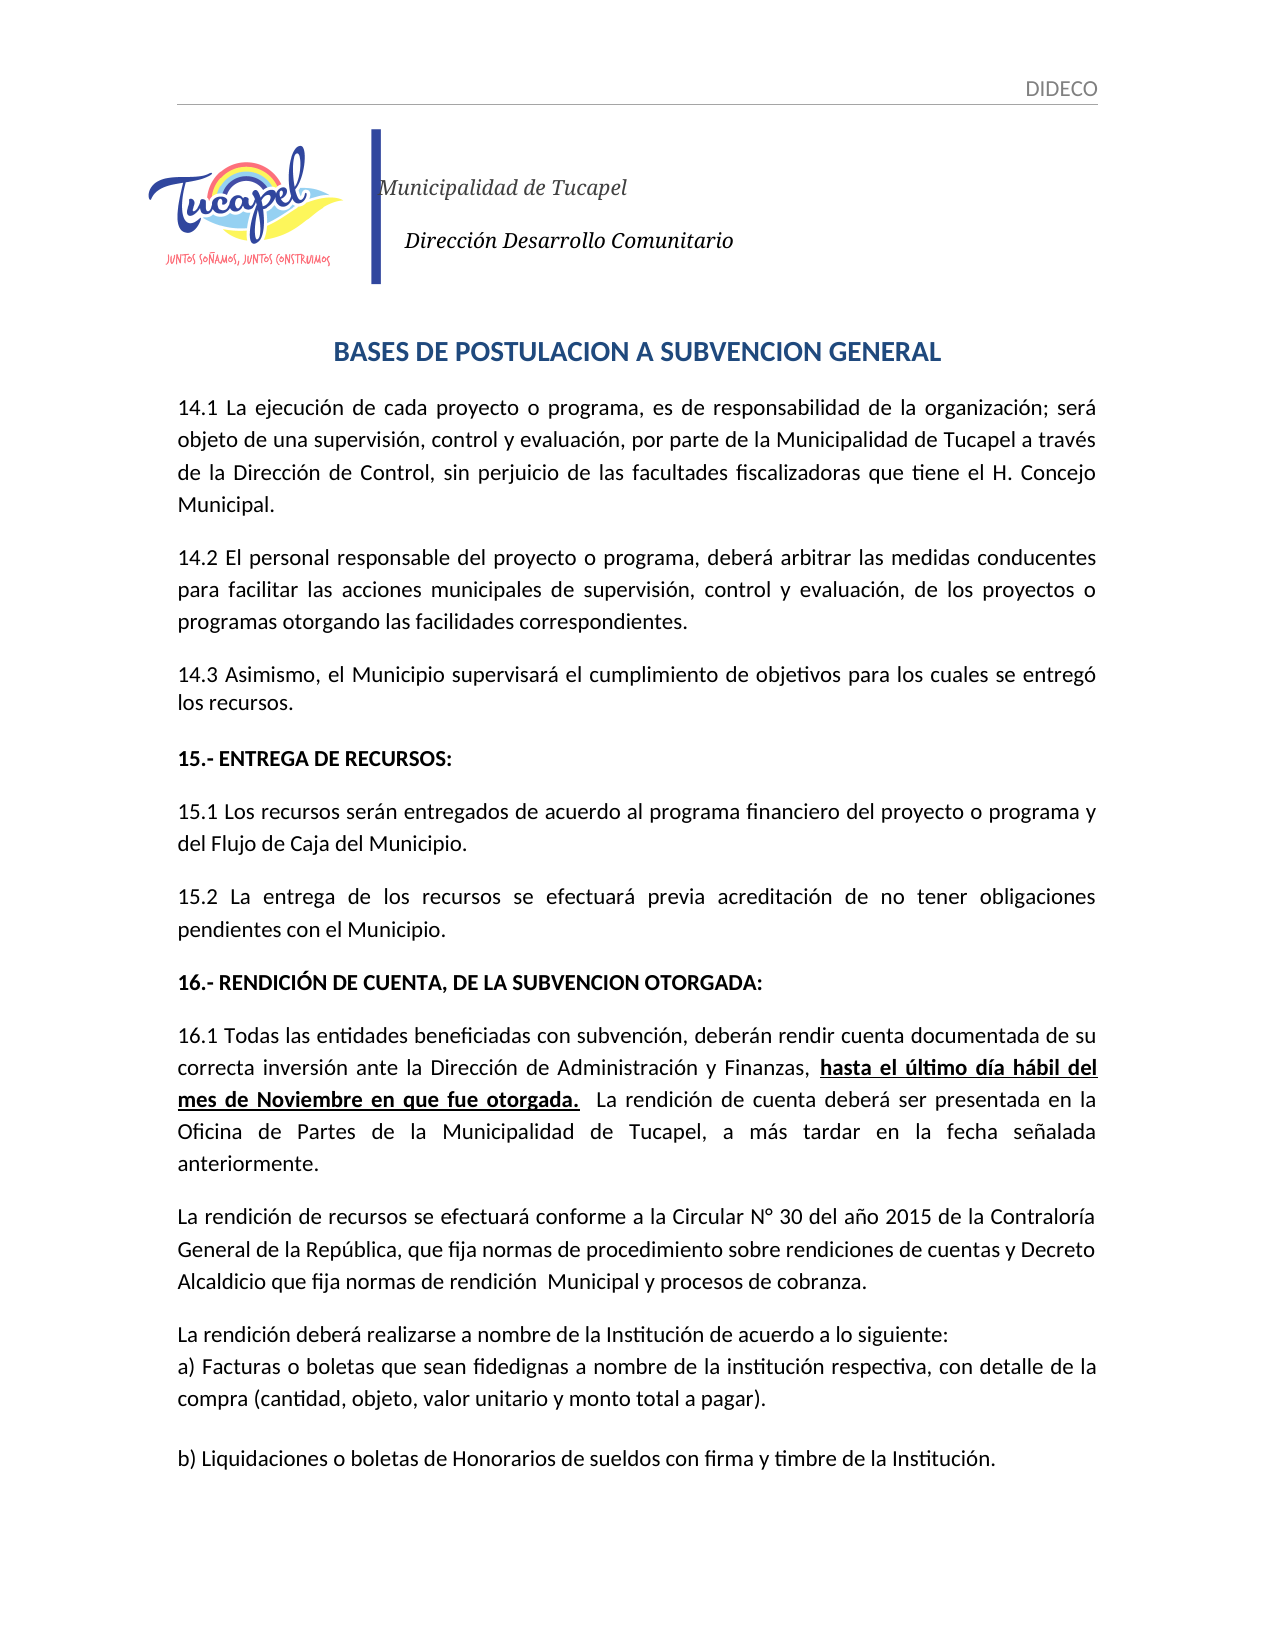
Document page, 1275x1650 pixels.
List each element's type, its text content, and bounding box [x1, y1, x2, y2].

text 15.2 La entrega de los recursos se efectuará previa acreditación de no tener obligaciones pendientes con el Municipio. [177, 882, 1098, 943]
text b) Liquidaciones o boletas de Honorarios de sueldos con firma y timbre de la Institución. [177, 1444, 1098, 1472]
text 16.- RENDICIÓN DE CUENTA, DE LA SUBVENCION OTORGADA: [177, 968, 1098, 996]
text 15.1 Los recursos serán entregados de acuerdo al programa financiero del proyecto o programa y del Flujo de Caja del Municipio. [177, 797, 1098, 857]
text 14.3 Asimismo, el Municipio supervisará el cumplimiento de objetivos para los cuales se entregó los recursos. [177, 660, 1098, 716]
text 14.2 El personal responsable del proyecto o programa, deberá arbitrar las medidas conducentes para facilitar las acciones municipales de supervisión, control y evaluación, de los proyectos o programas otorgando las facilidades correspondientes. [177, 543, 1098, 635]
text a) Facturas o boletas que sean fidedignas a nombre de la institución respectiva, con detalle de la compra (cantidad, objeto, valor unitario y monto total a pagar). [177, 1352, 1098, 1412]
text La rendición deberá realizarse a nombre de la Institución de acuerdo a lo siguiente: [177, 1320, 1098, 1348]
text 16.1 Todas las entidades beneficiadas con subvención, deberán rendir cuenta documentada de su correcta inversión ante la Dirección de Administración y Finanzas, hasta el último día hábil del mes de Noviembre en que fue otorgada. La rendición de cuenta deberá ser presentada en la Oficina de Partes de la Municipalidad de Tucapel, a más tardar en la fecha señalada anteriormente. [177, 1021, 1098, 1177]
text La rendición de recursos se efectuará conforme a la Circular N° 30 del año 2015 de la Contraloría General de la República, que fija normas de procedimiento sobre rendiciones de cuentas y Decreto Alcaldicio que fija normas de rendición Municipal y procesos de cobranza. [177, 1202, 1098, 1295]
picture [134, 109, 394, 306]
text 15.- ENTREGA DE RECURSOS: [177, 744, 1098, 772]
text 14.1 La ejecución de cada proyecto o programa, es de responsabilidad de la organización; será objeto de una supervisión, control y evaluación, por parte de la Municipalidad de Tucapel a través de la Dirección de Control, sin perjuicio de las facultades fiscalizadoras que tiene el H. Concejo Municipal. [177, 393, 1098, 518]
